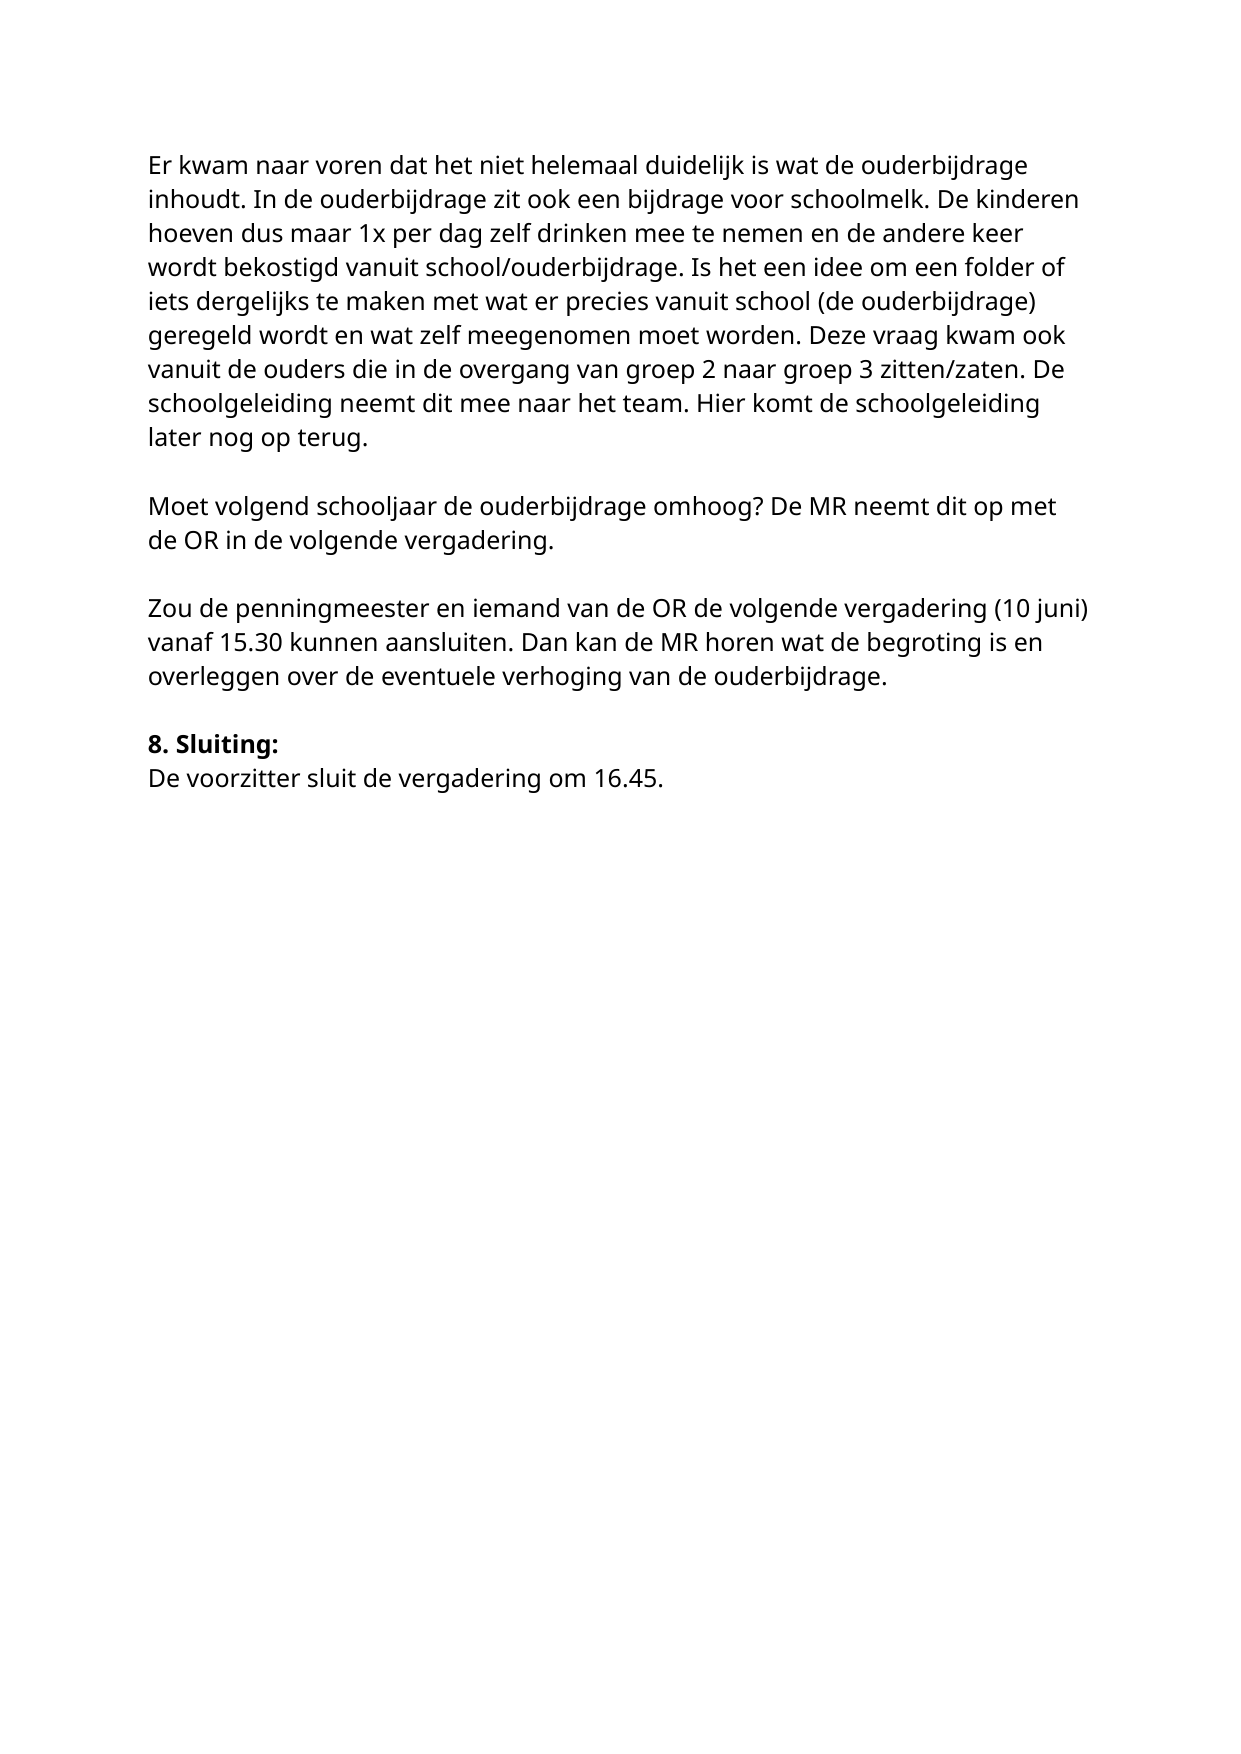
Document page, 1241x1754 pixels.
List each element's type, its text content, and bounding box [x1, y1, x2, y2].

text Er kwam naar voren dat het niet helemaal duidelijk is wat de ouderbijdrage inhoudt. In de ouderbijdrage zit ook een bijdrage voor schoolmelk. De kinderen hoeven dus maar 1x per dag zelf drinken mee te nemen en de andere keer wordt bekostigd vanuit school/ouderbijdrage. Is het een idee om een folder of iets dergelijks te maken met wat er precies vanuit school (de ouderbijdrage) geregeld wordt en wat zelf meegenomen moet worden. Deze vraag kwam ook vanuit de ouders die in de overgang van groep 2 naar groep 3 zitten/zaten. De schoolgeleiding neemt dit mee naar het team. Hier komt de schoolgeleiding later nog op terug. [148, 148, 1093, 454]
text Zou de penningmeester en iemand van de OR de volgende vergadering (10 juni) vanaf 15.30 kunnen aansluiten. Dan kan de MR horen wat de begroting is en overleggen over de eventuele verhoging van de ouderbijdrage. [148, 590, 1093, 693]
text 8. Sluiting: [148, 727, 1093, 761]
text Moet volgend schooljaar de ouderbijdrage omhoog? De MR neemt dit op met de OR in de volgende vergadering. [148, 488, 1093, 556]
text De voorzitter sluit de vergadering om 16.45. [148, 761, 1093, 795]
